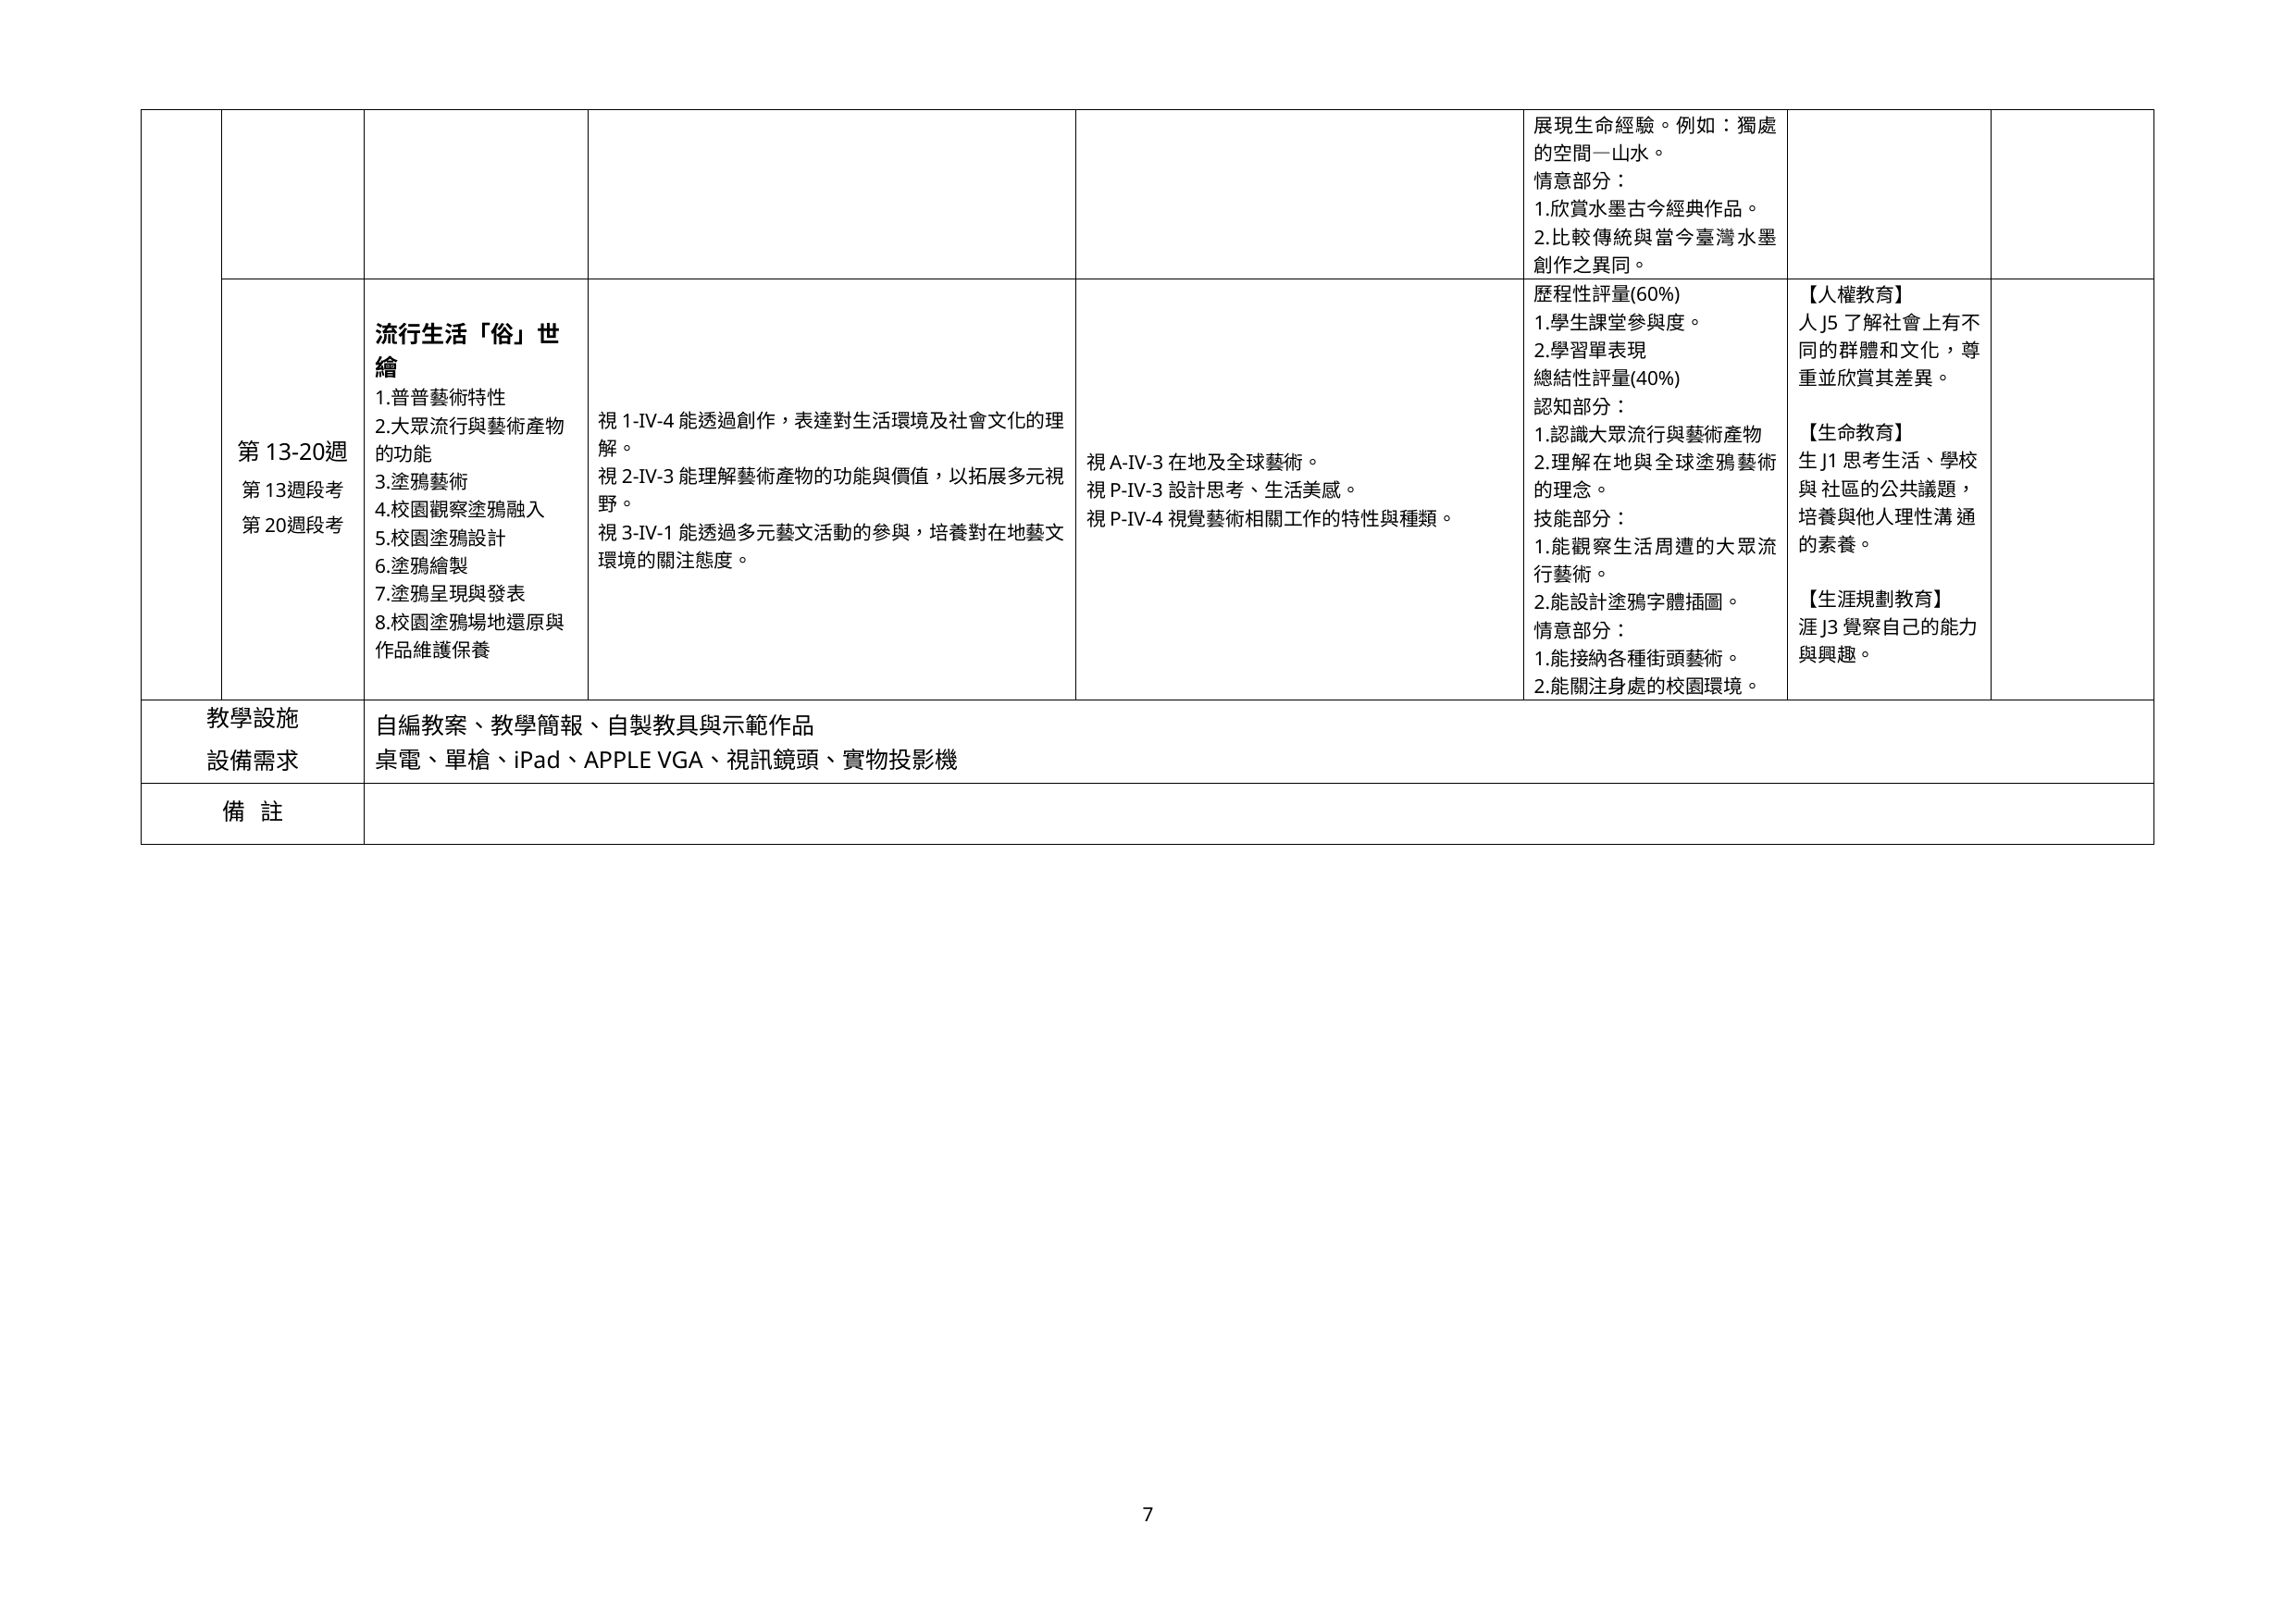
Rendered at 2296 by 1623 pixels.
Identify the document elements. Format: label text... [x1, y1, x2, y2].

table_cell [1788, 110, 1991, 279]
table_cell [1076, 110, 1523, 279]
table_cell [1992, 279, 2153, 700]
table_cell 備 註 [142, 784, 364, 844]
table_cell [365, 784, 2153, 844]
table_cell 【人權教育】 人J5 了解社會上有不同的群體和文化，尊重並欣賞其差異。 【生命教育】 生 J1 思考生活、學校與 社區的公共議題， 培養與他人理性溝 通的素養。 【生涯規劃教育】 涯 J3 覺察自己的能力與興趣。 [1788, 279, 1991, 700]
table_cell -12 [222, 110, 364, 279]
table_cell 自編教案、教學簡報、自製教具與示範作品 桌電、單槍、iPad、APPLE VGA、視訊鏡頭、實物投影機 [365, 700, 2153, 783]
table_cell 視A-IV-3 在地及全球藝術。 視P-IV-3 設計思考、生活美感。 視P-IV-4 視覺藝術相關工作的特性與種類。 [1076, 279, 1523, 700]
table_cell 教學設施 設備需求 [142, 700, 364, 783]
table_cell [1992, 110, 2153, 279]
table_cell 流行生活「俗」世繪 1.普普藝術特性 2.大眾流行與藝術產物的功能 3.塗鴉藝術 4.校園觀察塗鴉融入 5.校園塗鴉設計 6.塗鴉繪製 7.塗鴉呈現與發表 8.校園塗鴉場地還原與作品維護保養 [365, 279, 588, 700]
table_cell 歷程性評量(60%) 1.學生課堂參與度。 2.學習單表現 總結性評量(40%) 認知部分： 1.認識大眾流行與藝術產物 2.理解在地與全球塗鴉藝術的理念。 技能部分： 1.能觀察生活周遭的大眾流行藝術。 2.能設計塗鴉字體插圖。 情意部分： 1.能接納各種街頭藝術。 2.能關注身處的校園環境。 [1524, 279, 1787, 700]
table_cell 視1-IV-4 能透過創作，表達對生活環境及社會文化的理解。 視2-IV-3 能理解藝術產物的功能與價值，以拓展多元視野。 視3-IV-1 能透過多元藝文活動的參與，培養對在地藝文環境的關注態度。 [589, 279, 1075, 700]
table_cell -20 [222, 279, 364, 700]
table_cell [365, 110, 588, 279]
table_cell [142, 110, 221, 700]
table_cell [589, 110, 1075, 279]
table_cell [1524, 110, 1787, 279]
